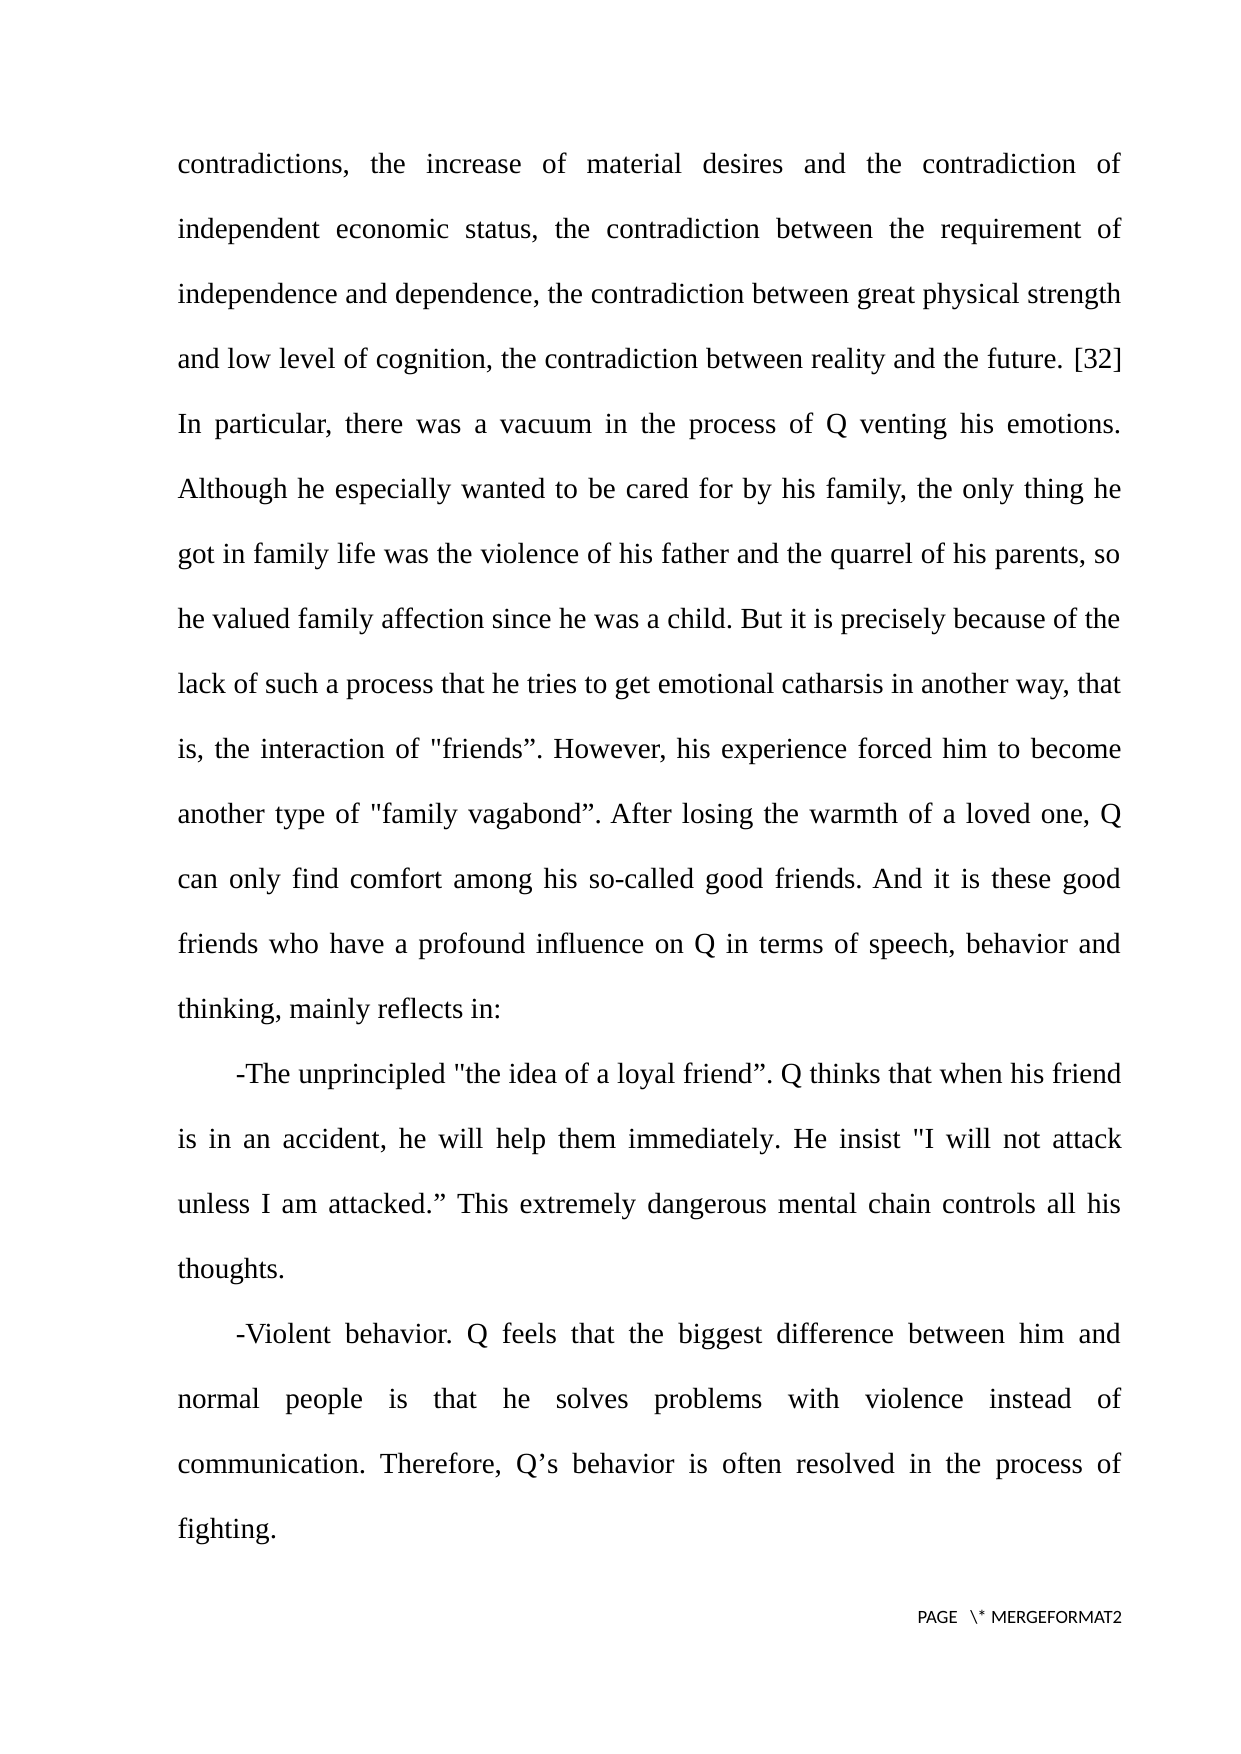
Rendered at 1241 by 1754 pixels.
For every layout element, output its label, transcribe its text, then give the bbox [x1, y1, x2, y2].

text -Violent behavior. Q feels that the biggest difference between him and normal people is that he solves problems with violence instead of communication. Therefore, Q’s behavior is often resolved in the process of fighting. [177, 1300, 1122, 1560]
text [177, 130, 1122, 1040]
text -The unprincipled "the idea of a loyal friend”. Q thinks that when his friend is in an accident, he will help them immediately. He insist "I will not attack unless I am attacked.” This extremely dangerous mental chain controls all his thoughts. [177, 1040, 1122, 1300]
